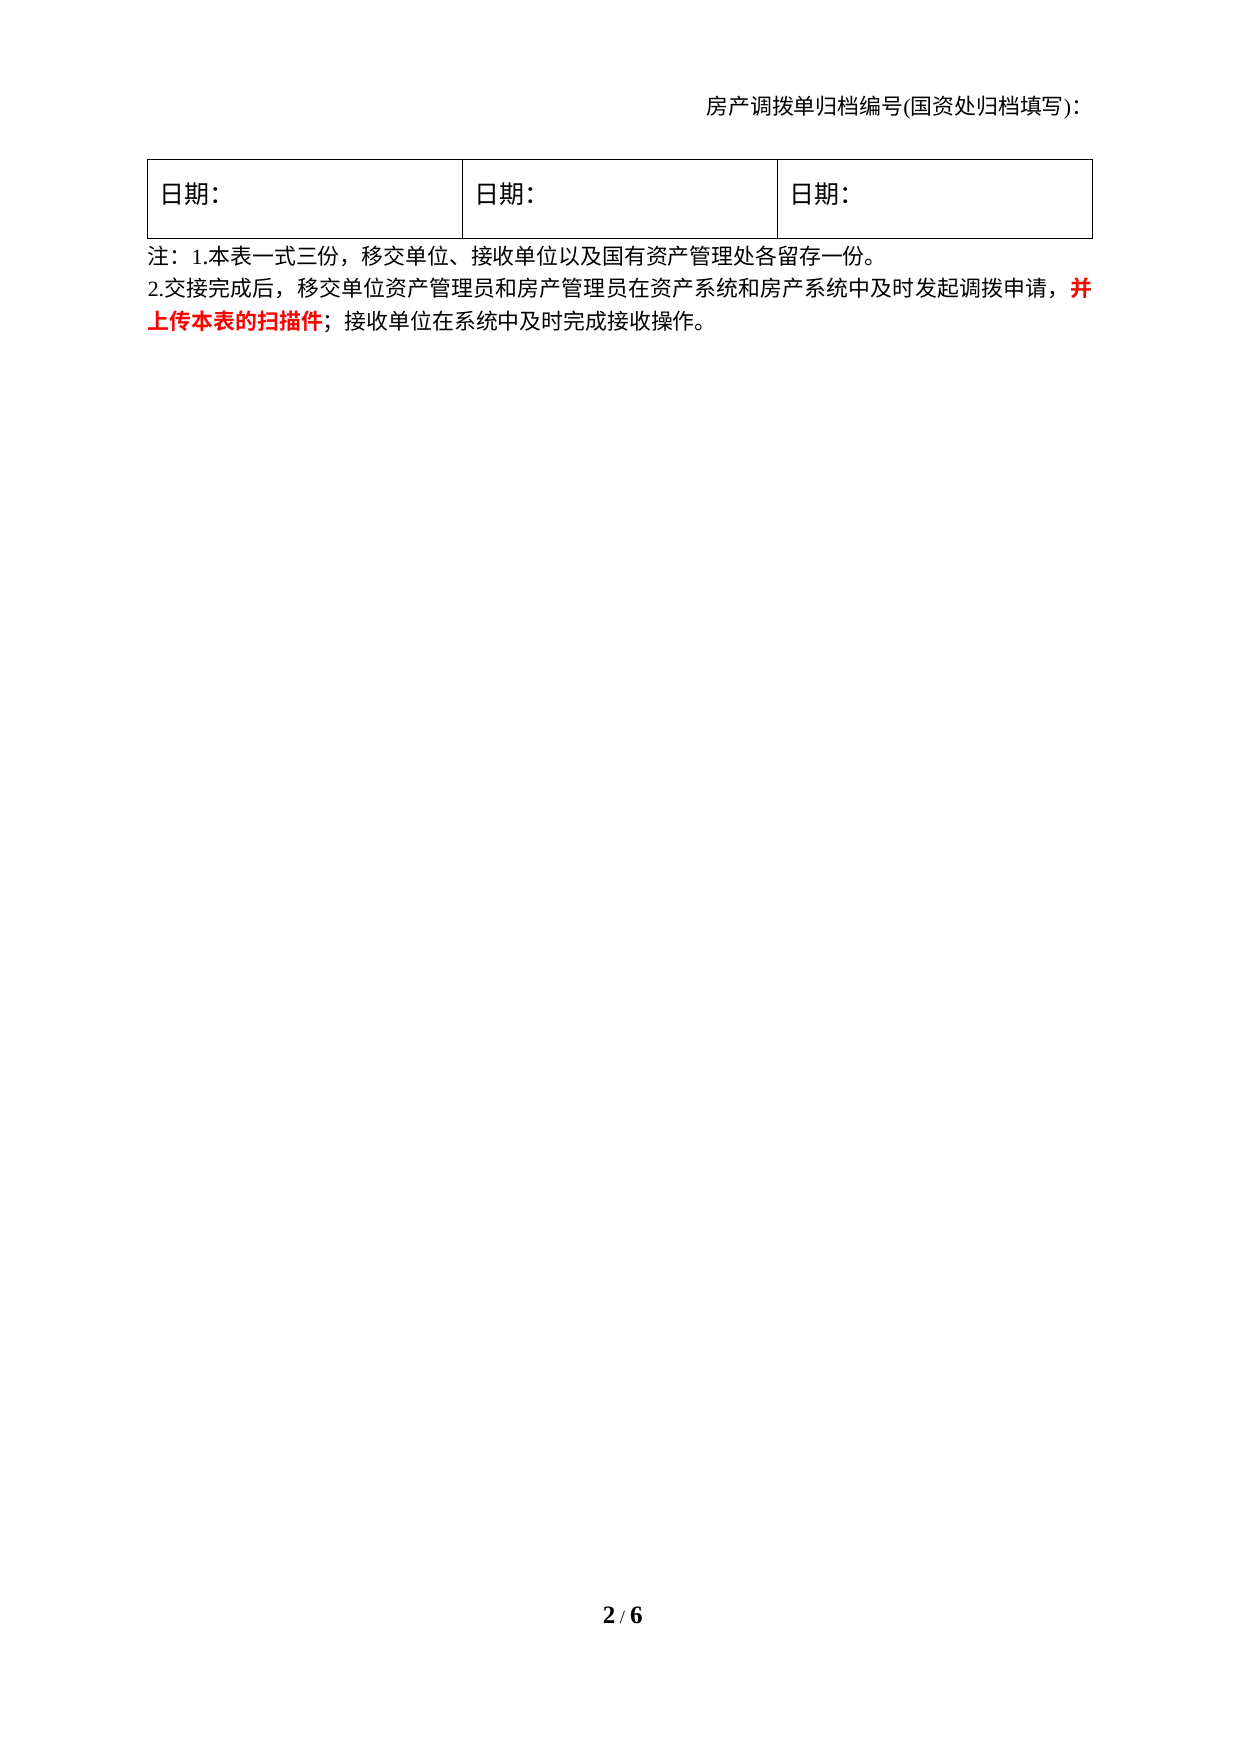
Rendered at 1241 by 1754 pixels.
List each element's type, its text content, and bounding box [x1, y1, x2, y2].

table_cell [463, 160, 777, 237]
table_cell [778, 160, 1092, 237]
text 注：1.本表一式三份，移交单位、接收单位以及国有资产管理处各留存一份。 [148, 239, 1092, 271]
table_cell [148, 160, 462, 237]
text 2.交接完成后，移交单位资产管理员和房产管理员在资产系统和房产系统中及时发起调拨申请，并上传本表的扫描件；接收单位在系统中及时完成接收操作。 [148, 271, 1092, 336]
